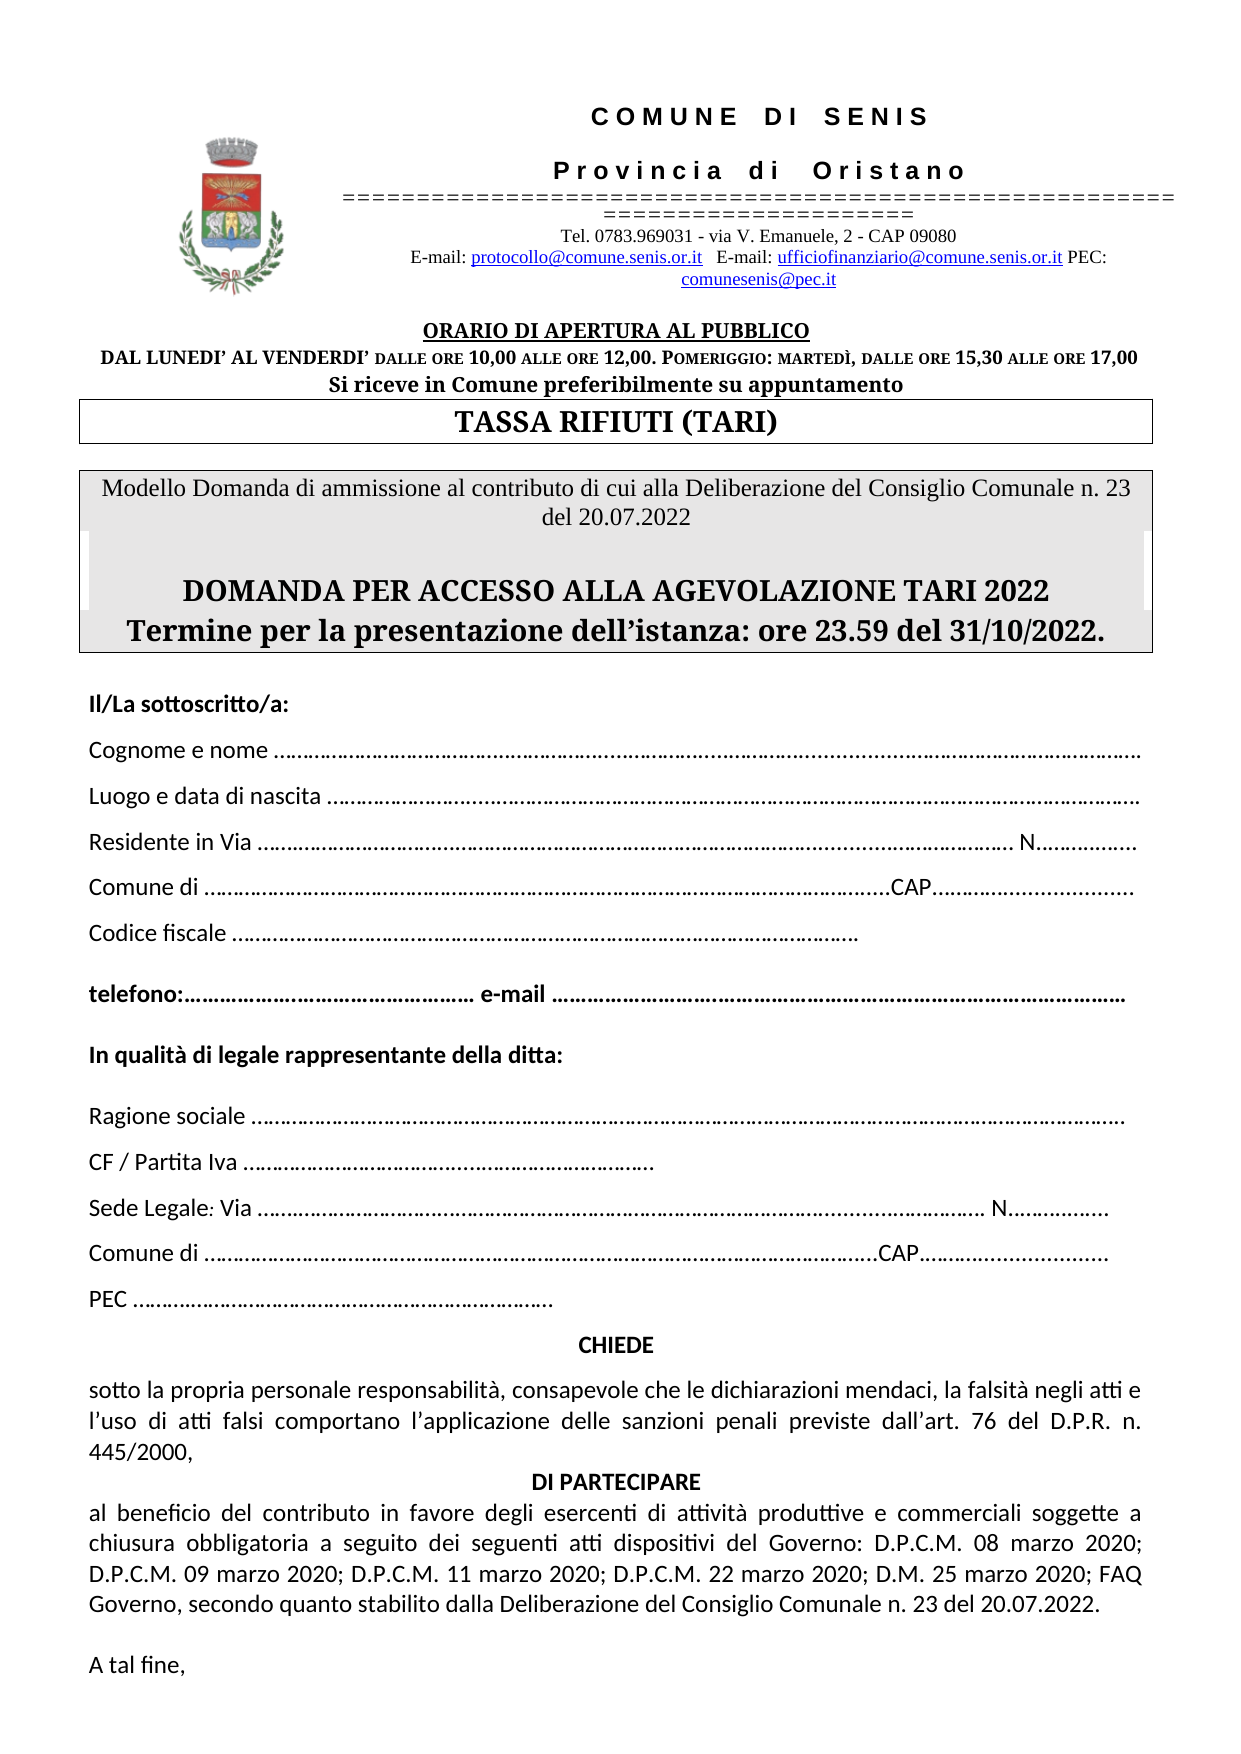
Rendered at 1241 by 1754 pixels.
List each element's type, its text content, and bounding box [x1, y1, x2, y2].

text DAL LUNEDI’ AL VENDERDI’ dalle ore 10,00 alle ore 12,00. Pomeriggio: martedì, dalle ore 15,30 alle ore 17,00 [89, 344, 1144, 370]
text al beneficio del contributo in favore degli esercenti di attività produttive e commerciali soggette a chiusura obbligatoria a seguito dei seguenti atti dispositivi del Governo: D.P.C.M. 08 marzo 2020; D.P.C.M. 09 marzo 2020; D.P.C.M. 11 marzo 2020; D.P.C.M. 22 marzo 2020; D.M. 25 marzo 2020; FAQ Governo, secondo quanto stabilito dalla Deliberazione del Consiglio Comunale n. 23 del 20.07.2022. [89, 1497, 1144, 1619]
text Modello Domanda di ammissione al contributo di cui alla Deliberazione del Consiglio Comunale n. 23 del 20.07.2022 [80, 471, 1152, 531]
text CHIEDE [89, 1329, 1144, 1359]
text PEC ……….……………………………………………………… [89, 1283, 1144, 1314]
text Ragione sociale …………………………………………………………………………………………………………………………………….. [89, 1100, 1144, 1131]
text sotto la propria personale responsabilità, consapevole che le dichiarazioni mendaci, la falsità negli atti e l’uso di atti falsi comportano l’applicazione delle sanzioni penali previste dall’art. 76 del D.P.R. n. 445/2000, [89, 1374, 1144, 1466]
text TASSA RIFIUTI (TARI) [80, 400, 1152, 443]
text Sede Legale: Via …….……………………...………………………………………………………............……………. N..……..….... [89, 1192, 1144, 1222]
table_header [134, 102, 326, 316]
text CF / Partita Iva ……………………………….....………………………… [89, 1146, 1144, 1176]
text Residente in Via …….……………………...………………………………………………………............………………… N..……..….... [89, 826, 1144, 856]
text DI PARTECIPARE [89, 1466, 1144, 1497]
text In qualità di legale rappresentante della ditta: [89, 1039, 1144, 1070]
text Si riceve in Comune preferibilmente su appuntamento [89, 370, 1144, 398]
text DOMANDA PER ACCESSO ALLA AGEVOLAZIONE TARI 2022 [89, 570, 1144, 607]
text Luogo e data di nascita …………………….....…………………………………………………………………………………………………. [89, 780, 1144, 810]
text Comune di ……………………………………………………………………………………………………...CAP.………..................... [89, 1237, 1144, 1268]
text ORARIO DI APERTURA AL PUBBLICO [89, 131, 1144, 344]
text Codice fiscale ………………………………………………………………………………………………. [89, 917, 1144, 948]
table_header C O M U N E D I S E N I S P r o v i n c i a d i O r i s t a n o Tel. 0783.969031 - via V. Emanuele, 2 - CAP 09080 E-mail: protocollo@comune.senis.or.it E-mail: ufficiofinanziario@comune.senis.or.it PEC: comunesenis@pec.it [326, 102, 1191, 316]
text A tal fine, [89, 1649, 1144, 1680]
text Termine per la presentazione dell’istanza: ore 23.59 del 31/10/2022. [80, 607, 1152, 652]
text Comune di …………………………………………………………………………………………………….....CAP...………..................... [89, 871, 1144, 902]
text Cognome e nome …………………………………..…………….....………….....…………..................…………………………………. [89, 734, 1144, 765]
text telefono:……………….………………………… e-mail ……………………….…………………………………………………………… [89, 978, 1144, 1009]
text Il/La sottoscritto/a: [89, 688, 1144, 719]
